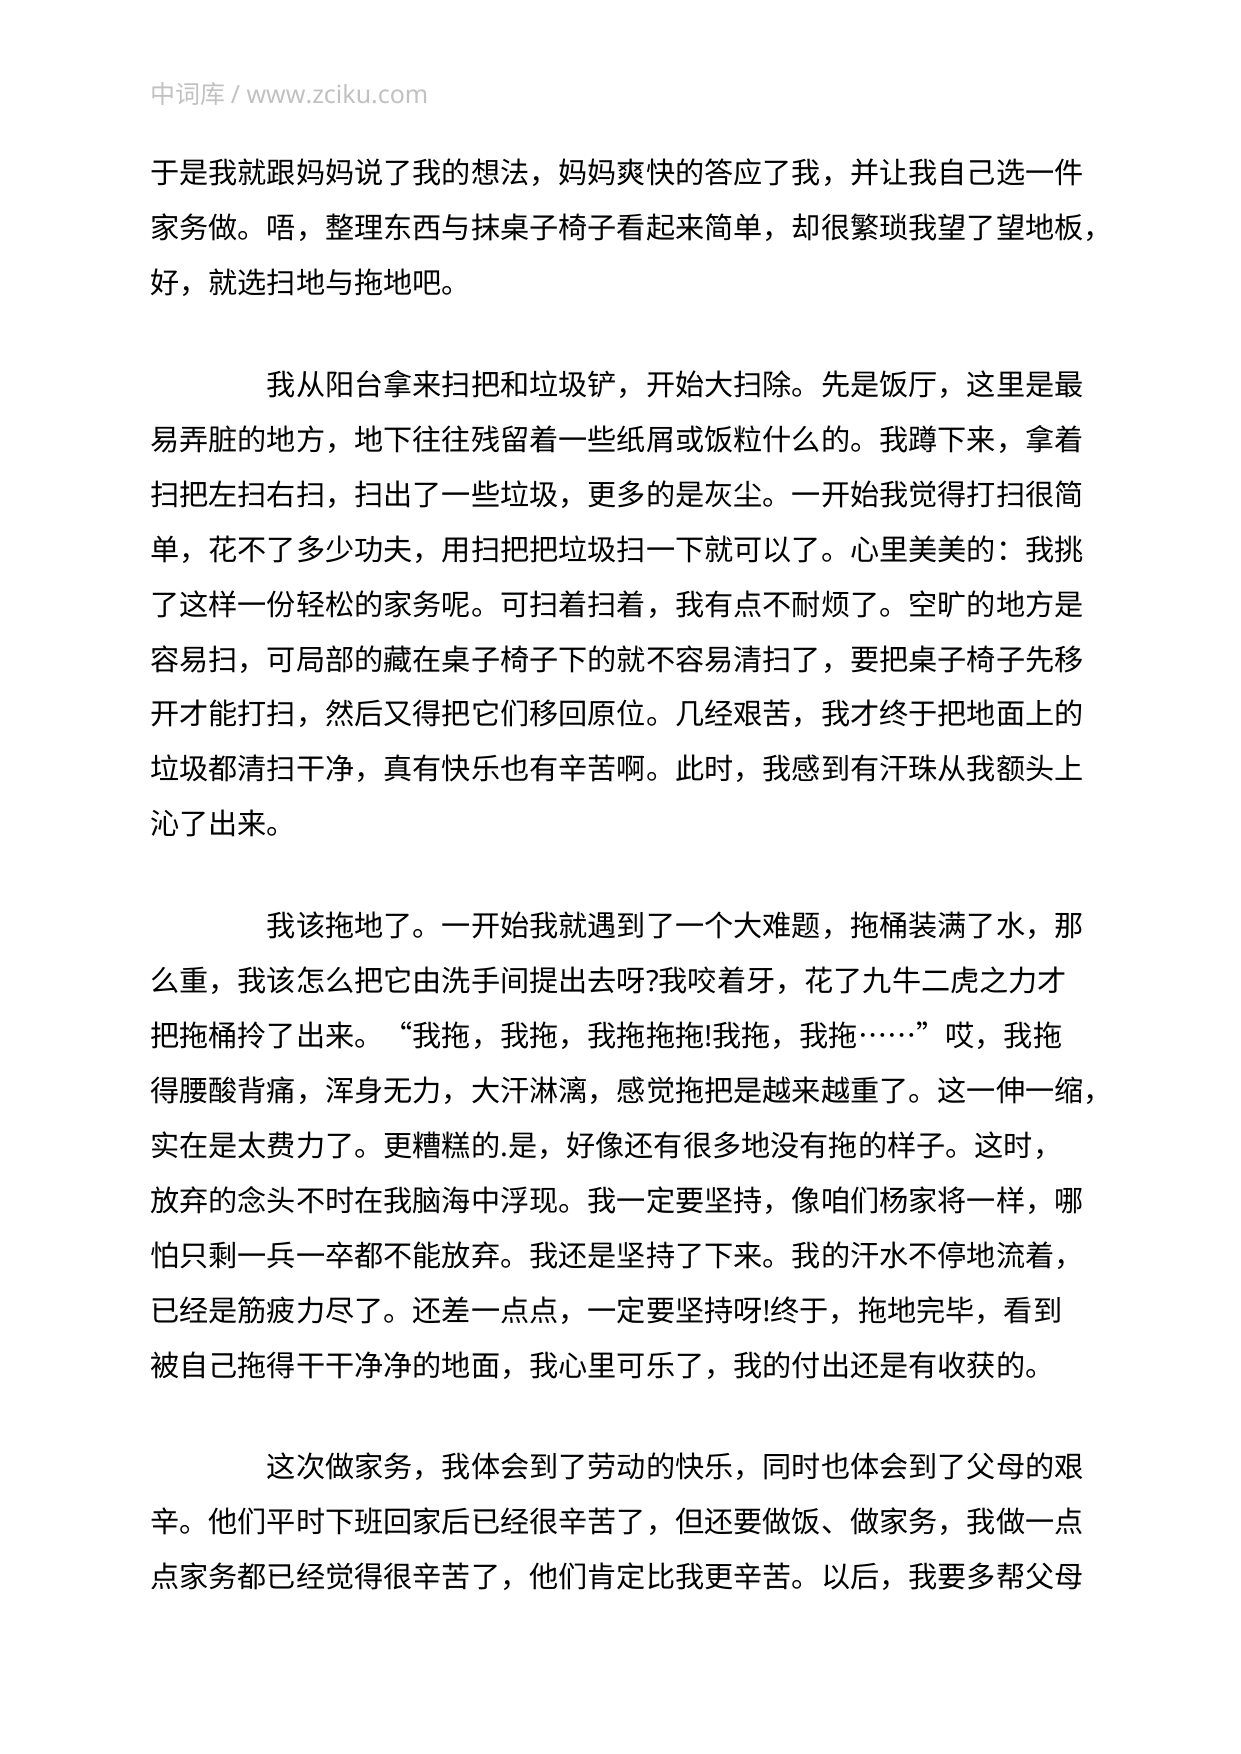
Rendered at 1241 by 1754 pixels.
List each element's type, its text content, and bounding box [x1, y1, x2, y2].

text 我该拖地了。一开始我就遇到了一个大难题，拖桶装满了水，那么重，我该怎么把它由洗手间提出去呀?我咬着牙，花了九牛二虎之力才把拖桶拎了出来。“我拖，我拖，我拖拖拖!我拖，我拖……”哎，我拖得腰酸背痛，浑身无力，大汗淋漓，感觉拖把是越来越重了。这一伸一缩，实在是太费力了。更糟糕的.是，好像还有很多地没有拖的样子。这时，放弃的念头不时在我脑海中浮现。我一定要坚持，像咱们杨家将一样，哪怕只剩一兵一卒都不能放弃。我还是坚持了下来。我的汗水不停地流着，已经是筋疲力尽了。还差一点点，一定要坚持呀!终于，拖地完毕，看到被自己拖得干干净净的地面，我心里可乐了，我的付出还是有收获的。 [150, 902, 1090, 1384]
text 我从阳台拿来扫把和垃圾铲，开始大扫除。先是饭厅，这里是最易弄脏的地方，地下往往残留着一些纸屑或饭粒什么的。我蹲下来，拿着扫把左扫右扫，扫出了一些垃圾，更多的是灰尘。一开始我觉得打扫很简单，花不了多少功夫，用扫把把垃圾扫一下就可以了。心里美美的：我挑了这样一份轻松的家务呢。可扫着扫着，我有点不耐烦了。空旷的地方是容易扫，可局部的藏在桌子椅子下的就不容易清扫了，要把桌子椅子先移开才能打扫，然后又得把它们移回原位。几经艰苦，我才终于把地面上的垃圾都清扫干净，真有快乐也有辛苦啊。此时，我感到有汗珠从我额头上沁了出来。 [150, 362, 1090, 843]
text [150, 150, 1090, 302]
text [150, 1444, 1090, 1596]
